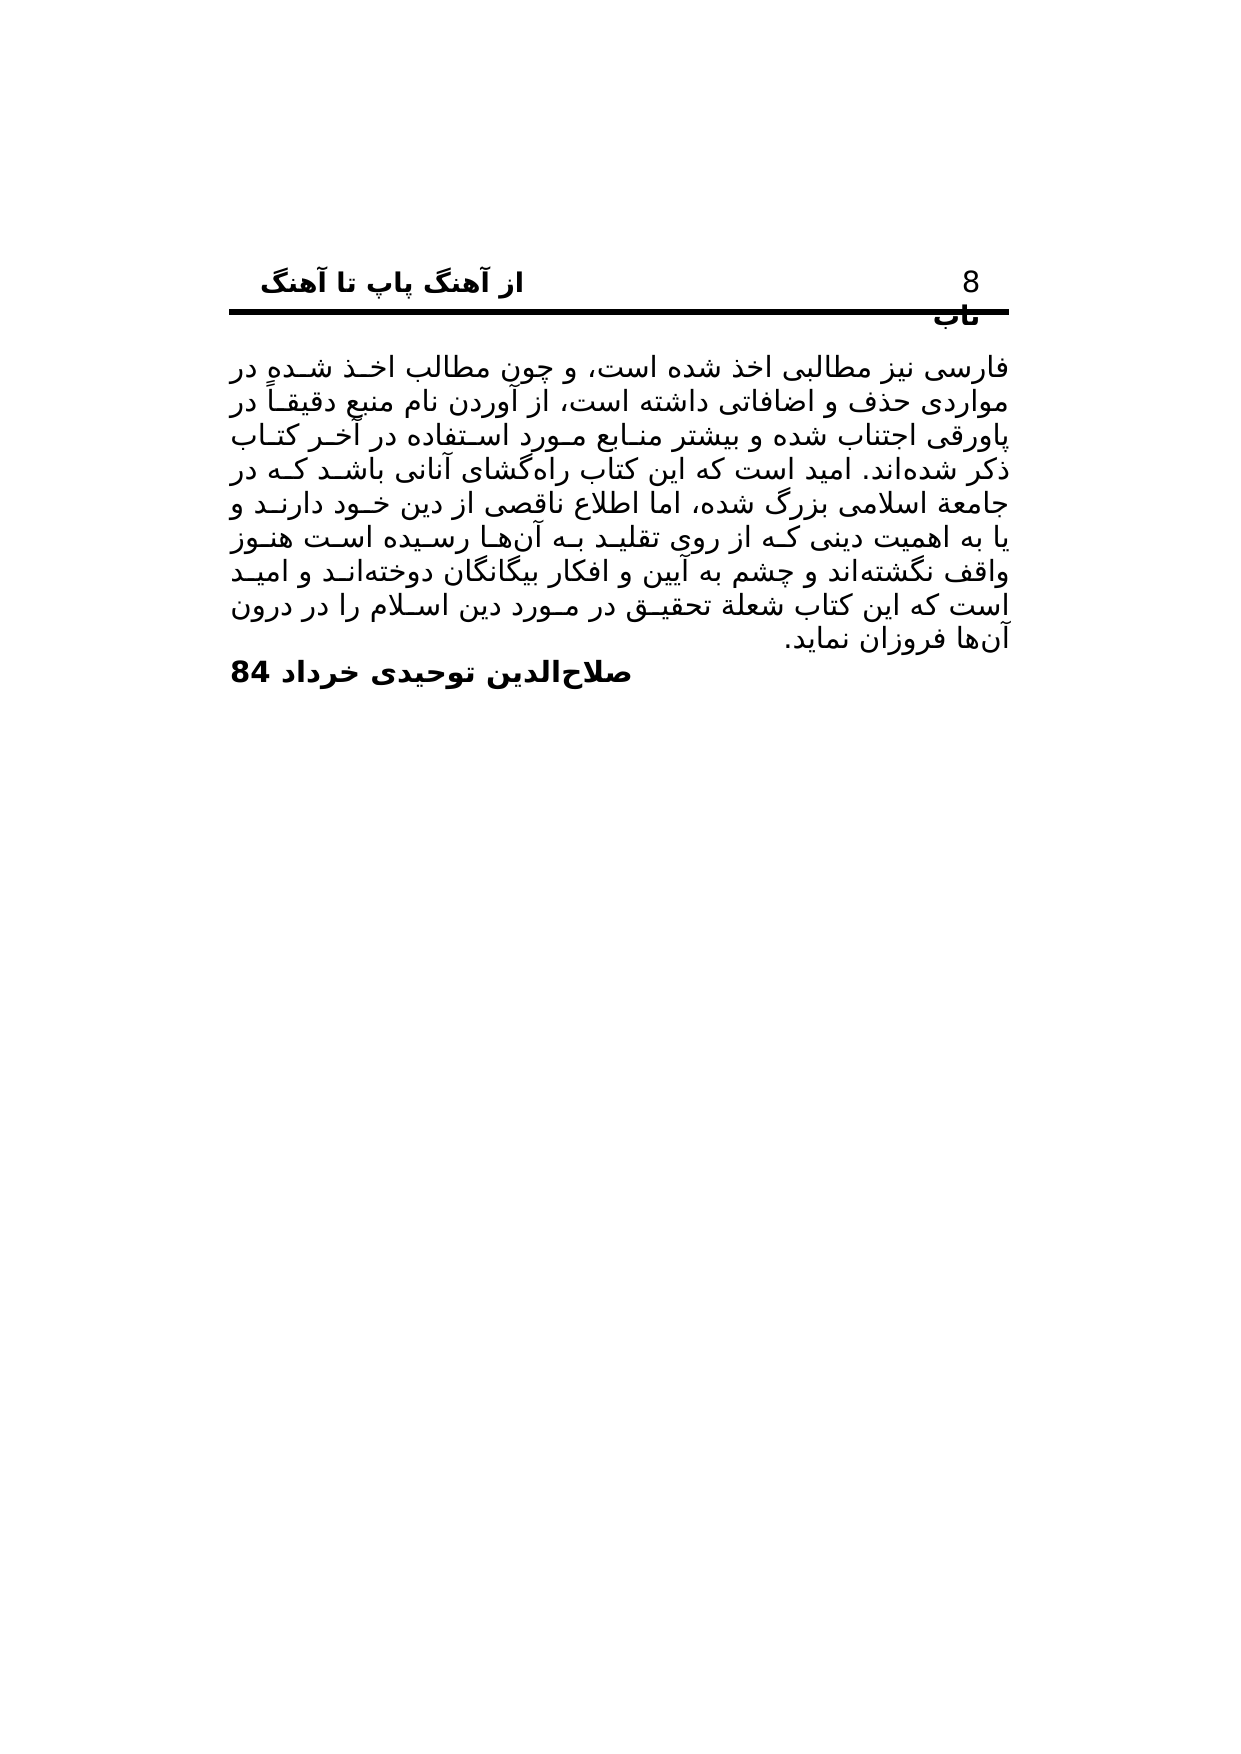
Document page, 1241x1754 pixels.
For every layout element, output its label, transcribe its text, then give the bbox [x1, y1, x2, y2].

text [230, 350, 1010, 656]
text صلا‌ح‌الدین توحیدی خرداد 84 [230, 656, 1010, 690]
